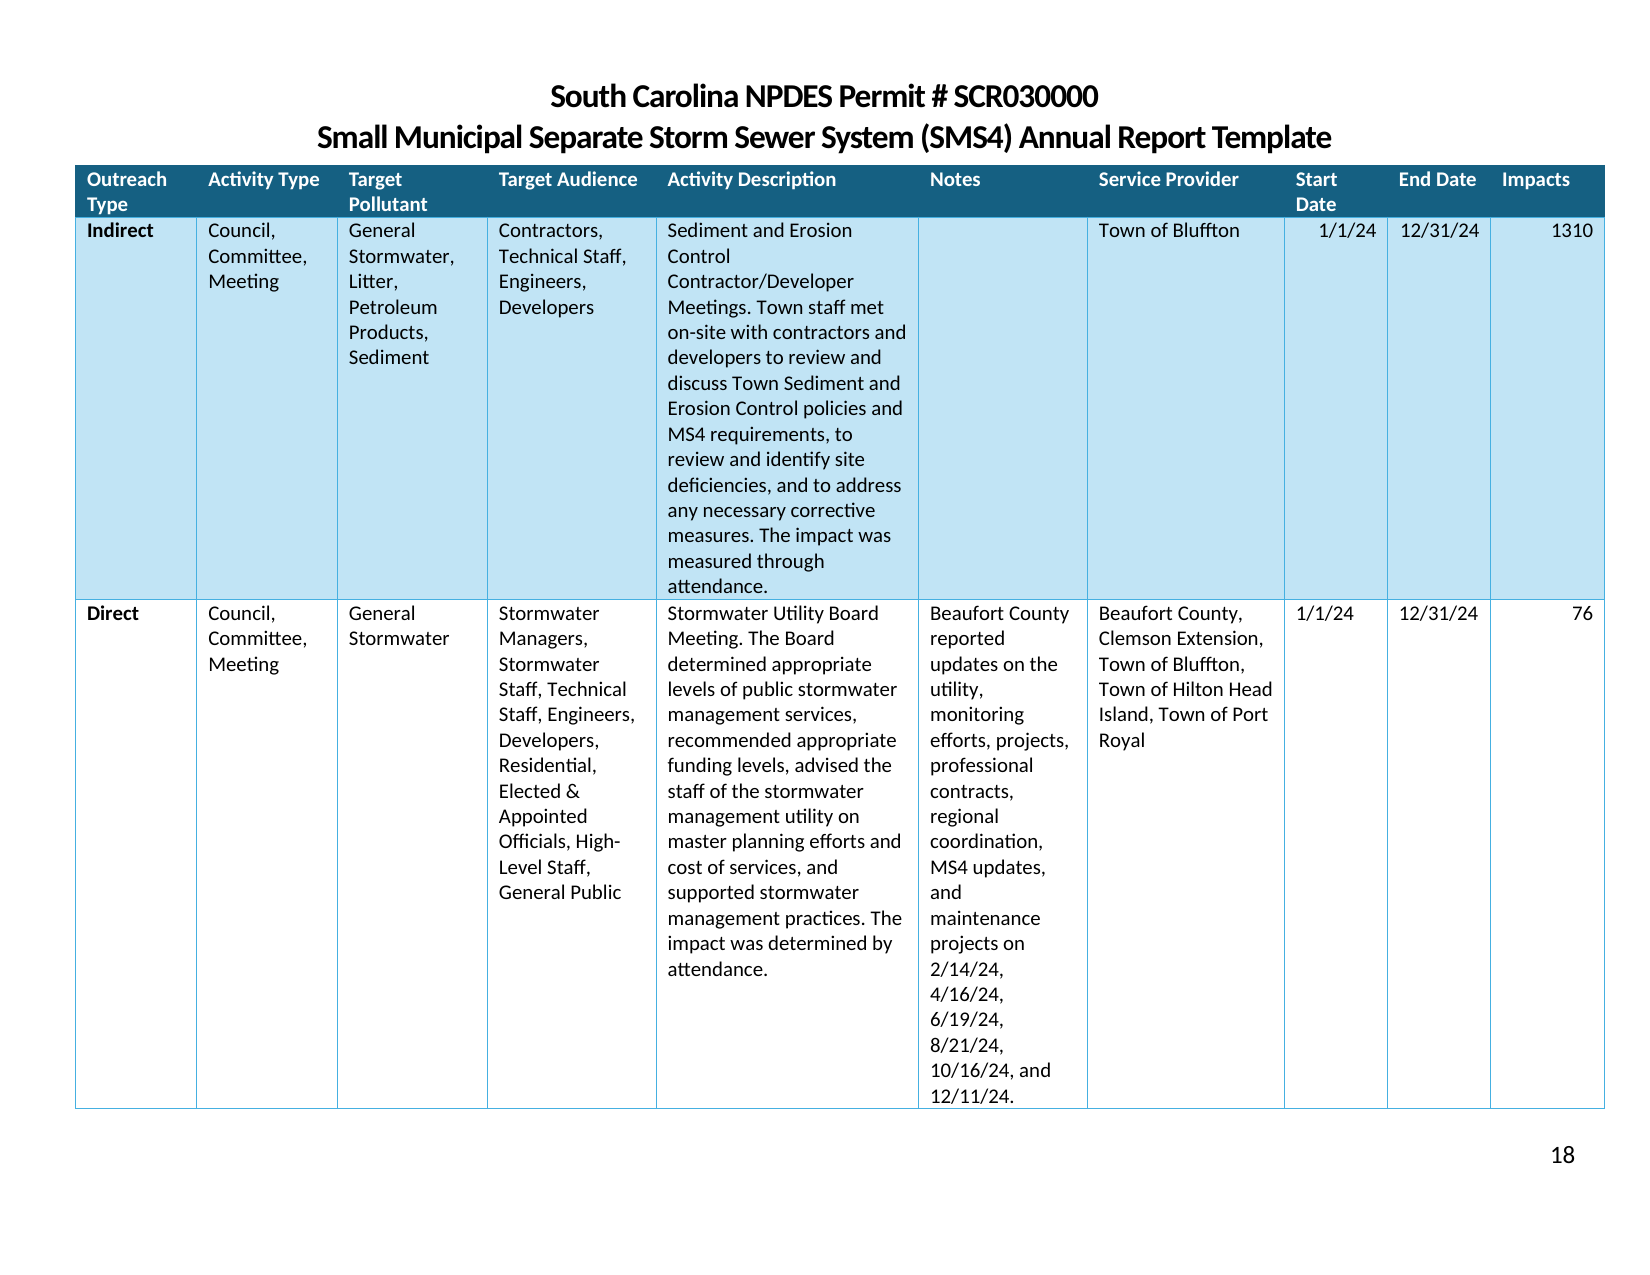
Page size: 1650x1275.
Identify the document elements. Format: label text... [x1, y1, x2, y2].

table_header Target Audience [488, 166, 656, 217]
table_header Impacts [1491, 166, 1604, 217]
table_cell Indirect [76, 218, 196, 599]
table_cell Council, Committee, Meeting [197, 600, 337, 1108]
table_cell Stormwater Managers, Stormwater Staff, Technical Staff, Engineers, Developers, Residential, Elected & Appointed Officials, High-Level Staff, General Public [488, 600, 656, 1108]
table_cell Contractors, Technical Staff, Engineers, Developers [488, 218, 656, 599]
table_cell Council, Committee, Meeting [197, 218, 337, 599]
table_cell 76 [1491, 600, 1604, 1108]
table_header Outreach Type [76, 166, 196, 217]
table_header Start Date [1285, 166, 1387, 217]
table_cell 12/31/24 [1388, 218, 1490, 599]
table_header End Date [1388, 166, 1490, 217]
table_cell Beaufort County, Clemson Extension, Town of Bluffton, Town of Hilton Head Island, Town of Port Royal [1088, 600, 1284, 1108]
table_header Notes [919, 166, 1087, 217]
table_cell Sediment and Erosion Control Contractor/Developer Meetings. Town staff met on-site with contractors and developers to review and discuss Town Sediment and Erosion Control policies and MS4 requirements, to review and identify site deficiencies, and to address any necessary corrective measures. The impact was measured through attendance. [657, 218, 918, 599]
table_cell Beaufort County reported updates on the utility, monitoring efforts, projects, professional contracts, regional coordination, MS4 updates, and maintenance projects on 2/14/24, 4/16/24, 6/19/24, 8/21/24, 10/16/24, and 12/11/24. [919, 600, 1087, 1108]
table_header Service Provider [1088, 166, 1284, 217]
table_cell Direct [76, 600, 196, 1108]
table_cell 1310 [1491, 218, 1604, 599]
table_cell Town of Bluffton [1088, 218, 1284, 599]
table_cell 12/31/24 [1388, 600, 1490, 1108]
table_cell 1/1/24 [1285, 218, 1387, 599]
table_header Target Pollutant [338, 166, 487, 217]
table_cell Stormwater Utility Board Meeting. The Board determined appropriate levels of public stormwater management services, recommended appropriate funding levels, advised the staff of the stormwater management utility on master planning efforts and cost of services, and supported stormwater management practices. The impact was determined by attendance. [657, 600, 918, 1108]
table_cell 1/1/24 [1285, 600, 1387, 1108]
table_cell [919, 218, 1087, 599]
table_cell General Stormwater [338, 600, 487, 1108]
table_cell General Stormwater, Litter, Petroleum Products, Sediment [338, 218, 487, 599]
table_header Activity Type [197, 166, 337, 217]
table_header Activity Description [657, 166, 918, 217]
